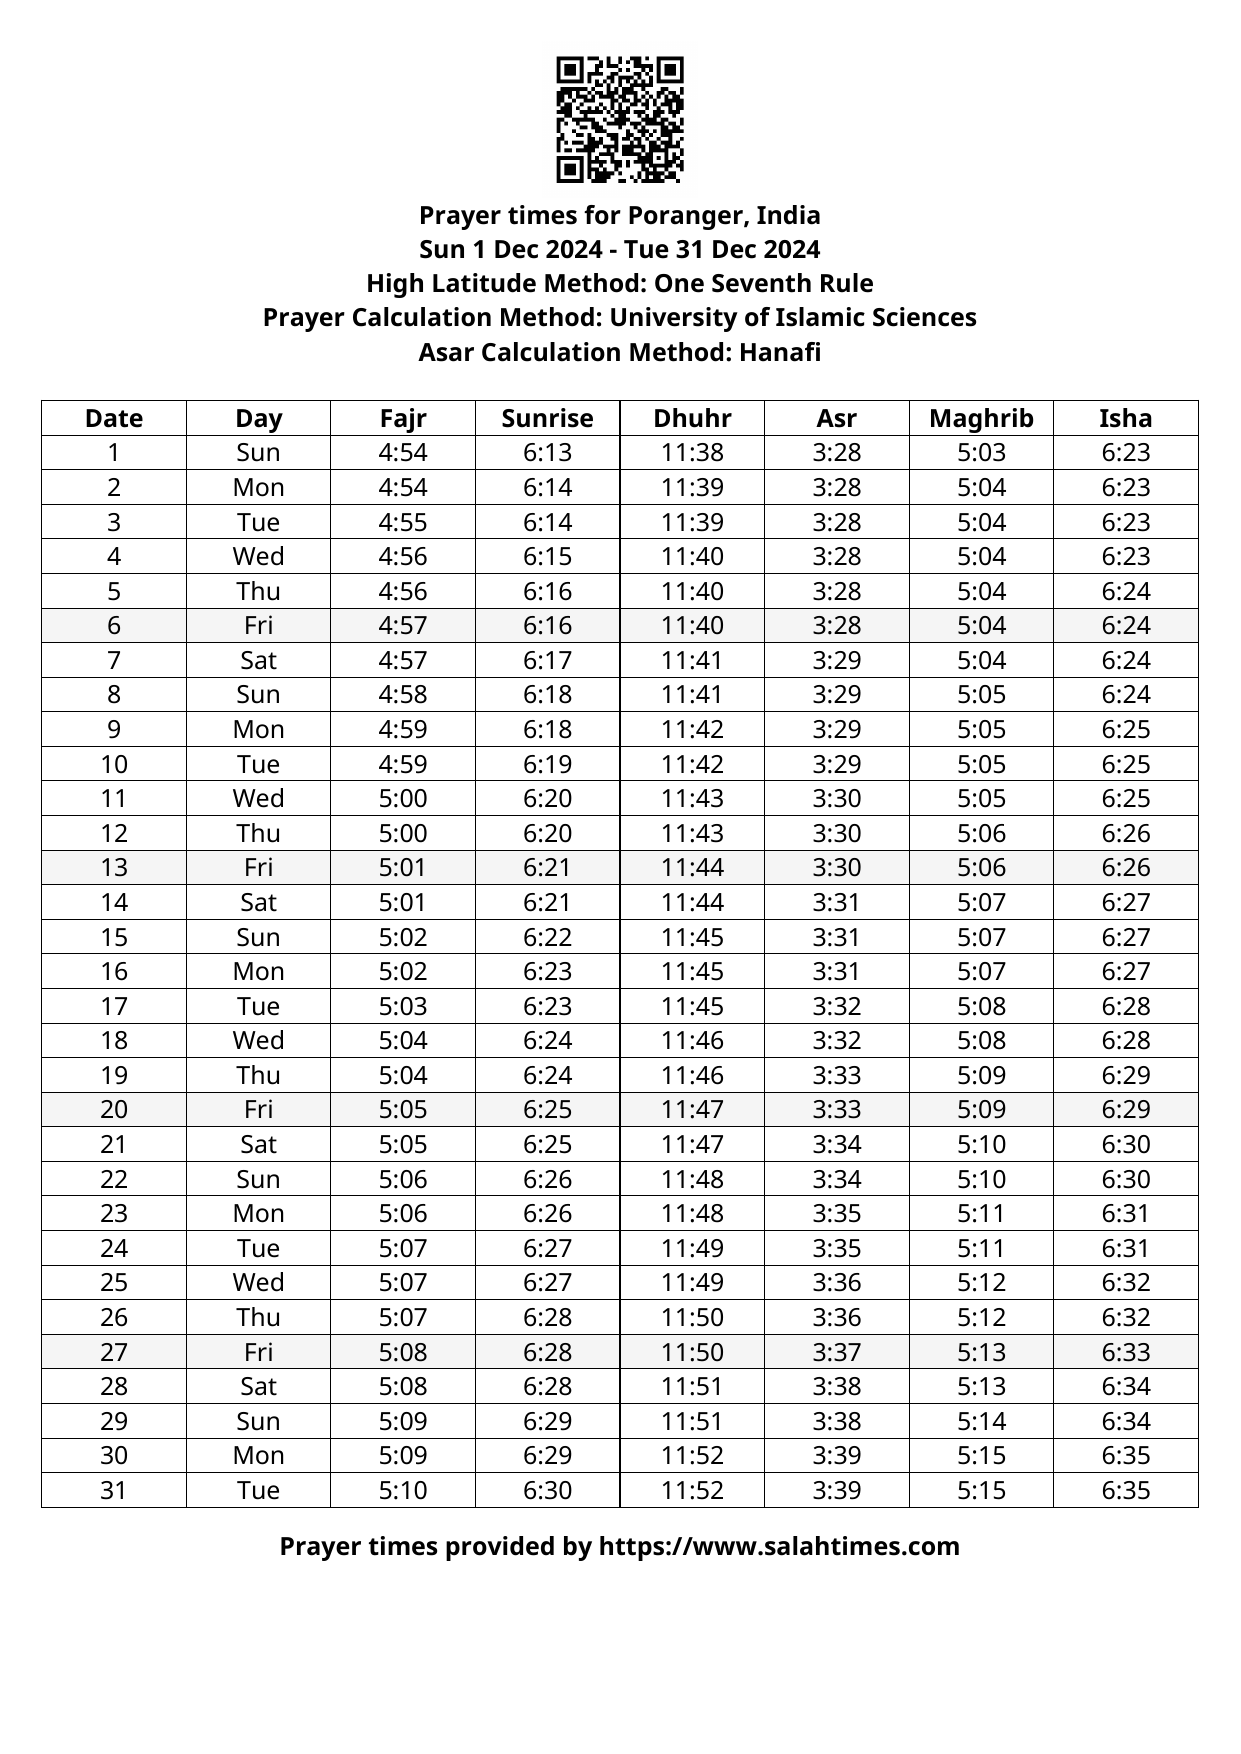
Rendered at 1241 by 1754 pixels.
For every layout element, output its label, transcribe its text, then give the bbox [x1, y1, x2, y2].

table_cell 5:09 [910, 1093, 1053, 1126]
table_cell 5:07 [910, 954, 1053, 988]
text Sun 1 Dec 2024 - Tue 31 Dec 2024 [42, 232, 1198, 266]
table_cell 3:29 [765, 678, 909, 711]
table_cell 5:04 [331, 1024, 475, 1057]
table_cell Tue [187, 505, 330, 538]
table_cell 3:37 [765, 1335, 909, 1368]
table_cell 11:49 [621, 1266, 764, 1299]
table_cell 20 [42, 1093, 186, 1126]
table_cell 6:30 [476, 1473, 619, 1507]
table_cell 11:40 [621, 609, 764, 642]
table_cell 5:02 [331, 954, 475, 988]
table_cell 5:07 [910, 920, 1053, 953]
table_cell 11:39 [621, 470, 764, 504]
table_cell 5:05 [910, 781, 1053, 815]
table_cell 3:31 [765, 920, 909, 953]
table_cell 5:09 [331, 1404, 475, 1437]
table_cell Sat [187, 1369, 330, 1403]
table_cell 6:23 [1054, 505, 1198, 538]
table_cell 6:27 [1054, 885, 1198, 919]
table_cell 5:05 [331, 1093, 475, 1126]
table_cell 5:05 [910, 747, 1053, 780]
table_cell 11:45 [621, 920, 764, 953]
table_cell Tue [187, 989, 330, 1022]
table_cell 11:51 [621, 1369, 764, 1403]
table_cell 19 [42, 1058, 186, 1092]
table_cell 3:28 [765, 609, 909, 642]
table_header Sunrise [476, 401, 619, 434]
table_cell 14 [42, 885, 186, 919]
table_cell Mon [187, 1439, 330, 1472]
table_cell 3:36 [765, 1266, 909, 1299]
table_cell 6:26 [1054, 816, 1198, 849]
table_cell 6:29 [1054, 1093, 1198, 1126]
table_cell Thu [187, 1300, 330, 1334]
table_cell 18 [42, 1024, 186, 1057]
table_cell 13 [42, 851, 186, 884]
table_cell 4:57 [331, 643, 475, 677]
table_cell 11:42 [621, 747, 764, 780]
table_cell 11:41 [621, 678, 764, 711]
table_cell 5:05 [910, 678, 1053, 711]
table_cell 11:48 [621, 1162, 764, 1195]
table_cell 16 [42, 954, 186, 988]
text Prayer times for Poranger, India [42, 198, 1198, 232]
table_cell 5:12 [910, 1266, 1053, 1299]
table_cell 29 [42, 1404, 186, 1437]
table_cell 3:33 [765, 1058, 909, 1092]
table_cell 22 [42, 1162, 186, 1195]
table_cell 6:23 [476, 989, 619, 1022]
table_cell 1 [42, 436, 186, 469]
table_cell 6:16 [476, 574, 619, 607]
table_cell 4:56 [331, 539, 475, 573]
table_cell 11:48 [621, 1196, 764, 1230]
table_cell 6:29 [1054, 1058, 1198, 1092]
table_cell Sun [187, 1404, 330, 1437]
table_cell 3:36 [765, 1300, 909, 1334]
table_cell 3:39 [765, 1439, 909, 1472]
table_cell 6:14 [476, 470, 619, 504]
table_cell 3:38 [765, 1369, 909, 1403]
table_cell 6:30 [1054, 1127, 1198, 1161]
table_cell 6:26 [476, 1196, 619, 1230]
table_cell 6:21 [476, 851, 619, 884]
table_cell 6:21 [476, 885, 619, 919]
table_cell 4:54 [331, 470, 475, 504]
table_cell 3:38 [765, 1404, 909, 1437]
table_cell 26 [42, 1300, 186, 1334]
table_cell Fri [187, 851, 330, 884]
table_cell 25 [42, 1266, 186, 1299]
table_cell 5:04 [910, 505, 1053, 538]
table_cell 3:31 [765, 885, 909, 919]
table_cell Sat [187, 643, 330, 677]
table_cell 5:13 [910, 1369, 1053, 1403]
table_cell 6:24 [1054, 643, 1198, 677]
table_header Isha [1054, 401, 1198, 434]
table_cell 3:32 [765, 1024, 909, 1057]
table_cell 6:28 [476, 1300, 619, 1334]
table_cell Wed [187, 539, 330, 573]
table_cell Tue [187, 1473, 330, 1507]
table_cell 6:23 [1054, 470, 1198, 504]
table_cell Wed [187, 781, 330, 815]
table_cell Tue [187, 1231, 330, 1264]
table_cell 5:04 [910, 539, 1053, 573]
table_cell 6 [42, 609, 186, 642]
table_cell Fri [187, 1335, 330, 1368]
table_cell 5:00 [331, 816, 475, 849]
table_cell 3:29 [765, 747, 909, 780]
table_cell Sat [187, 1127, 330, 1161]
table_cell 6:28 [1054, 1024, 1198, 1057]
table_cell 11:46 [621, 1058, 764, 1092]
table_cell Fri [187, 609, 330, 642]
table_cell 31 [42, 1473, 186, 1507]
table_cell 5:04 [910, 574, 1053, 607]
table_cell 11:43 [621, 781, 764, 815]
table_cell 5:12 [910, 1300, 1053, 1334]
table_cell 3:30 [765, 816, 909, 849]
table_cell Mon [187, 470, 330, 504]
table_cell Tue [187, 747, 330, 780]
table_cell 6:15 [476, 539, 619, 573]
table_cell 11:45 [621, 989, 764, 1022]
table_cell 6:25 [1054, 712, 1198, 746]
table_cell 4:56 [331, 574, 475, 607]
table_cell 11:45 [621, 954, 764, 988]
table_cell 6:29 [476, 1439, 619, 1472]
table_cell 5:13 [910, 1335, 1053, 1368]
table_cell 4:57 [331, 609, 475, 642]
table_cell 5:04 [910, 643, 1053, 677]
table_cell 5:06 [331, 1162, 475, 1195]
table_cell 3:29 [765, 643, 909, 677]
table_cell 6:32 [1054, 1300, 1198, 1334]
table_header Dhuhr [621, 401, 764, 434]
text Prayer times provided by https://www.salahtimes.com [42, 1528, 1198, 1563]
table_cell 11:41 [621, 643, 764, 677]
table_cell Sun [187, 678, 330, 711]
table_cell 9 [42, 712, 186, 746]
table_cell 6:28 [476, 1369, 619, 1403]
table_cell Fri [187, 1093, 330, 1126]
table_cell Mon [187, 1196, 330, 1230]
table_cell 5:08 [910, 1024, 1053, 1057]
table_cell 11:47 [621, 1127, 764, 1161]
table_cell 5:07 [331, 1266, 475, 1299]
table_cell 6:27 [476, 1266, 619, 1299]
table_cell 6:16 [476, 609, 619, 642]
table_cell 6:27 [1054, 920, 1198, 953]
table_cell 6:25 [1054, 781, 1198, 815]
table_cell 5:09 [331, 1439, 475, 1472]
table_cell Mon [187, 954, 330, 988]
table_cell 3:28 [765, 539, 909, 573]
table_cell 4:54 [331, 436, 475, 469]
table_cell 6:24 [476, 1058, 619, 1092]
table_cell 11:49 [621, 1231, 764, 1264]
table_cell 5:07 [910, 885, 1053, 919]
table_cell 5:09 [910, 1058, 1053, 1092]
table_cell 3:31 [765, 954, 909, 988]
table_cell 3 [42, 505, 186, 538]
table_cell 6:29 [476, 1404, 619, 1437]
table_cell 23 [42, 1196, 186, 1230]
table_header Day [187, 401, 330, 434]
table_cell Mon [187, 712, 330, 746]
table_cell Sun [187, 436, 330, 469]
table_cell 6:13 [476, 436, 619, 469]
table_cell 5:01 [331, 885, 475, 919]
table_cell 8 [42, 678, 186, 711]
table_cell 11:40 [621, 574, 764, 607]
table_cell 2 [42, 470, 186, 504]
table_cell 10 [42, 747, 186, 780]
table_cell 5:04 [331, 1058, 475, 1092]
table_cell 5:01 [331, 851, 475, 884]
table_cell 3:28 [765, 436, 909, 469]
table_cell 3:35 [765, 1196, 909, 1230]
table_header Fajr [331, 401, 475, 434]
table_cell 7 [42, 643, 186, 677]
table_cell 5:15 [910, 1473, 1053, 1507]
table_cell 6:20 [476, 781, 619, 815]
table_cell 11:44 [621, 885, 764, 919]
table_cell 5:11 [910, 1231, 1053, 1264]
table_cell 6:34 [1054, 1404, 1198, 1437]
table_cell 5:08 [331, 1369, 475, 1403]
table_cell 5:05 [910, 712, 1053, 746]
table_cell 3:34 [765, 1127, 909, 1161]
table_cell 5:03 [331, 989, 475, 1022]
table_cell 6:30 [1054, 1162, 1198, 1195]
table_cell 6:31 [1054, 1196, 1198, 1230]
table_cell 6:19 [476, 747, 619, 780]
table_cell 6:26 [476, 1162, 619, 1195]
table_cell Wed [187, 1266, 330, 1299]
table_cell 5:03 [910, 436, 1053, 469]
table_cell 30 [42, 1439, 186, 1472]
text High Latitude Method: One Seventh Rule [42, 266, 1198, 300]
table_cell 11:40 [621, 539, 764, 573]
table_cell 3:29 [765, 712, 909, 746]
table_cell 5:15 [910, 1439, 1053, 1472]
table_header Asr [765, 401, 909, 434]
table_cell 3:28 [765, 505, 909, 538]
table_cell 6:23 [476, 954, 619, 988]
table_cell 5:00 [331, 781, 475, 815]
picture [542, 41, 699, 198]
table_cell 6:35 [1054, 1439, 1198, 1472]
table_cell 6:25 [476, 1093, 619, 1126]
table_cell 6:25 [476, 1127, 619, 1161]
table_cell 6:34 [1054, 1369, 1198, 1403]
table_cell 6:32 [1054, 1266, 1198, 1299]
table_cell 6:24 [1054, 678, 1198, 711]
table_cell 15 [42, 920, 186, 953]
table_cell 5:07 [331, 1231, 475, 1264]
table_cell 5:02 [331, 920, 475, 953]
table_cell 11:43 [621, 816, 764, 849]
table_cell 6:35 [1054, 1473, 1198, 1507]
table_cell 4 [42, 539, 186, 573]
text Prayer Calculation Method: University of Islamic Sciences [42, 300, 1198, 334]
table_cell 5:06 [910, 851, 1053, 884]
table_cell 11:39 [621, 505, 764, 538]
table_cell 5:10 [910, 1127, 1053, 1161]
table_header Maghrib [910, 401, 1053, 434]
table_cell 11:52 [621, 1473, 764, 1507]
table_cell 11 [42, 781, 186, 815]
table_cell 11:52 [621, 1439, 764, 1472]
table_cell 5:06 [331, 1196, 475, 1230]
text Asar Calculation Method: Hanafi [42, 334, 1198, 368]
table_cell 4:59 [331, 712, 475, 746]
table_cell 6:25 [1054, 747, 1198, 780]
table_cell 21 [42, 1127, 186, 1161]
table_cell 11:46 [621, 1024, 764, 1057]
table_cell 5:10 [910, 1162, 1053, 1195]
table_cell 3:30 [765, 781, 909, 815]
table_cell Thu [187, 816, 330, 849]
table_cell 3:34 [765, 1162, 909, 1195]
table_cell 3:39 [765, 1473, 909, 1507]
table_cell 6:18 [476, 678, 619, 711]
table_cell 11:44 [621, 851, 764, 884]
table_cell 6:28 [1054, 989, 1198, 1022]
table_cell 6:24 [1054, 574, 1198, 607]
table_cell 11:47 [621, 1093, 764, 1126]
table_header Date [42, 401, 186, 434]
table_cell 5:14 [910, 1404, 1053, 1437]
table_cell 5:06 [910, 816, 1053, 849]
table_cell 5:04 [910, 609, 1053, 642]
table_cell 5:11 [910, 1196, 1053, 1230]
table_cell 5 [42, 574, 186, 607]
table_cell 4:58 [331, 678, 475, 711]
table_cell 6:14 [476, 505, 619, 538]
table_cell 3:35 [765, 1231, 909, 1264]
table_cell 5:05 [331, 1127, 475, 1161]
table_cell 6:24 [476, 1024, 619, 1057]
table_cell Sun [187, 1162, 330, 1195]
table_cell 11:50 [621, 1300, 764, 1334]
table_cell 28 [42, 1369, 186, 1403]
table_cell 11:51 [621, 1404, 764, 1437]
table_cell 5:10 [331, 1473, 475, 1507]
table_cell 5:07 [331, 1300, 475, 1334]
table_cell 5:08 [331, 1335, 475, 1368]
table_cell 6:26 [1054, 851, 1198, 884]
table_cell 6:27 [1054, 954, 1198, 988]
table_cell 6:33 [1054, 1335, 1198, 1368]
table_cell 6:20 [476, 816, 619, 849]
table_cell Sat [187, 885, 330, 919]
table_cell 3:28 [765, 470, 909, 504]
table_cell 6:31 [1054, 1231, 1198, 1264]
table_cell 12 [42, 816, 186, 849]
table_cell 11:42 [621, 712, 764, 746]
table_cell Sun [187, 920, 330, 953]
table_cell 3:33 [765, 1093, 909, 1126]
table_cell 27 [42, 1335, 186, 1368]
table_cell 4:59 [331, 747, 475, 780]
table_cell 5:08 [910, 989, 1053, 1022]
table_cell 6:27 [476, 1231, 619, 1264]
table_cell 3:32 [765, 989, 909, 1022]
table_cell Thu [187, 1058, 330, 1092]
table_cell Thu [187, 574, 330, 607]
table_cell 6:28 [476, 1335, 619, 1368]
table_cell 11:50 [621, 1335, 764, 1368]
table_cell 6:18 [476, 712, 619, 746]
table_cell 6:17 [476, 643, 619, 677]
table_cell 3:28 [765, 574, 909, 607]
table_cell 6:22 [476, 920, 619, 953]
table_cell 6:24 [1054, 609, 1198, 642]
table_cell 11:38 [621, 436, 764, 469]
table_cell 3:30 [765, 851, 909, 884]
table_cell 4:55 [331, 505, 475, 538]
table_cell 24 [42, 1231, 186, 1264]
table_cell 6:23 [1054, 436, 1198, 469]
table_cell 5:04 [910, 470, 1053, 504]
table_cell Wed [187, 1024, 330, 1057]
table_cell 6:23 [1054, 539, 1198, 573]
table_cell 17 [42, 989, 186, 1022]
